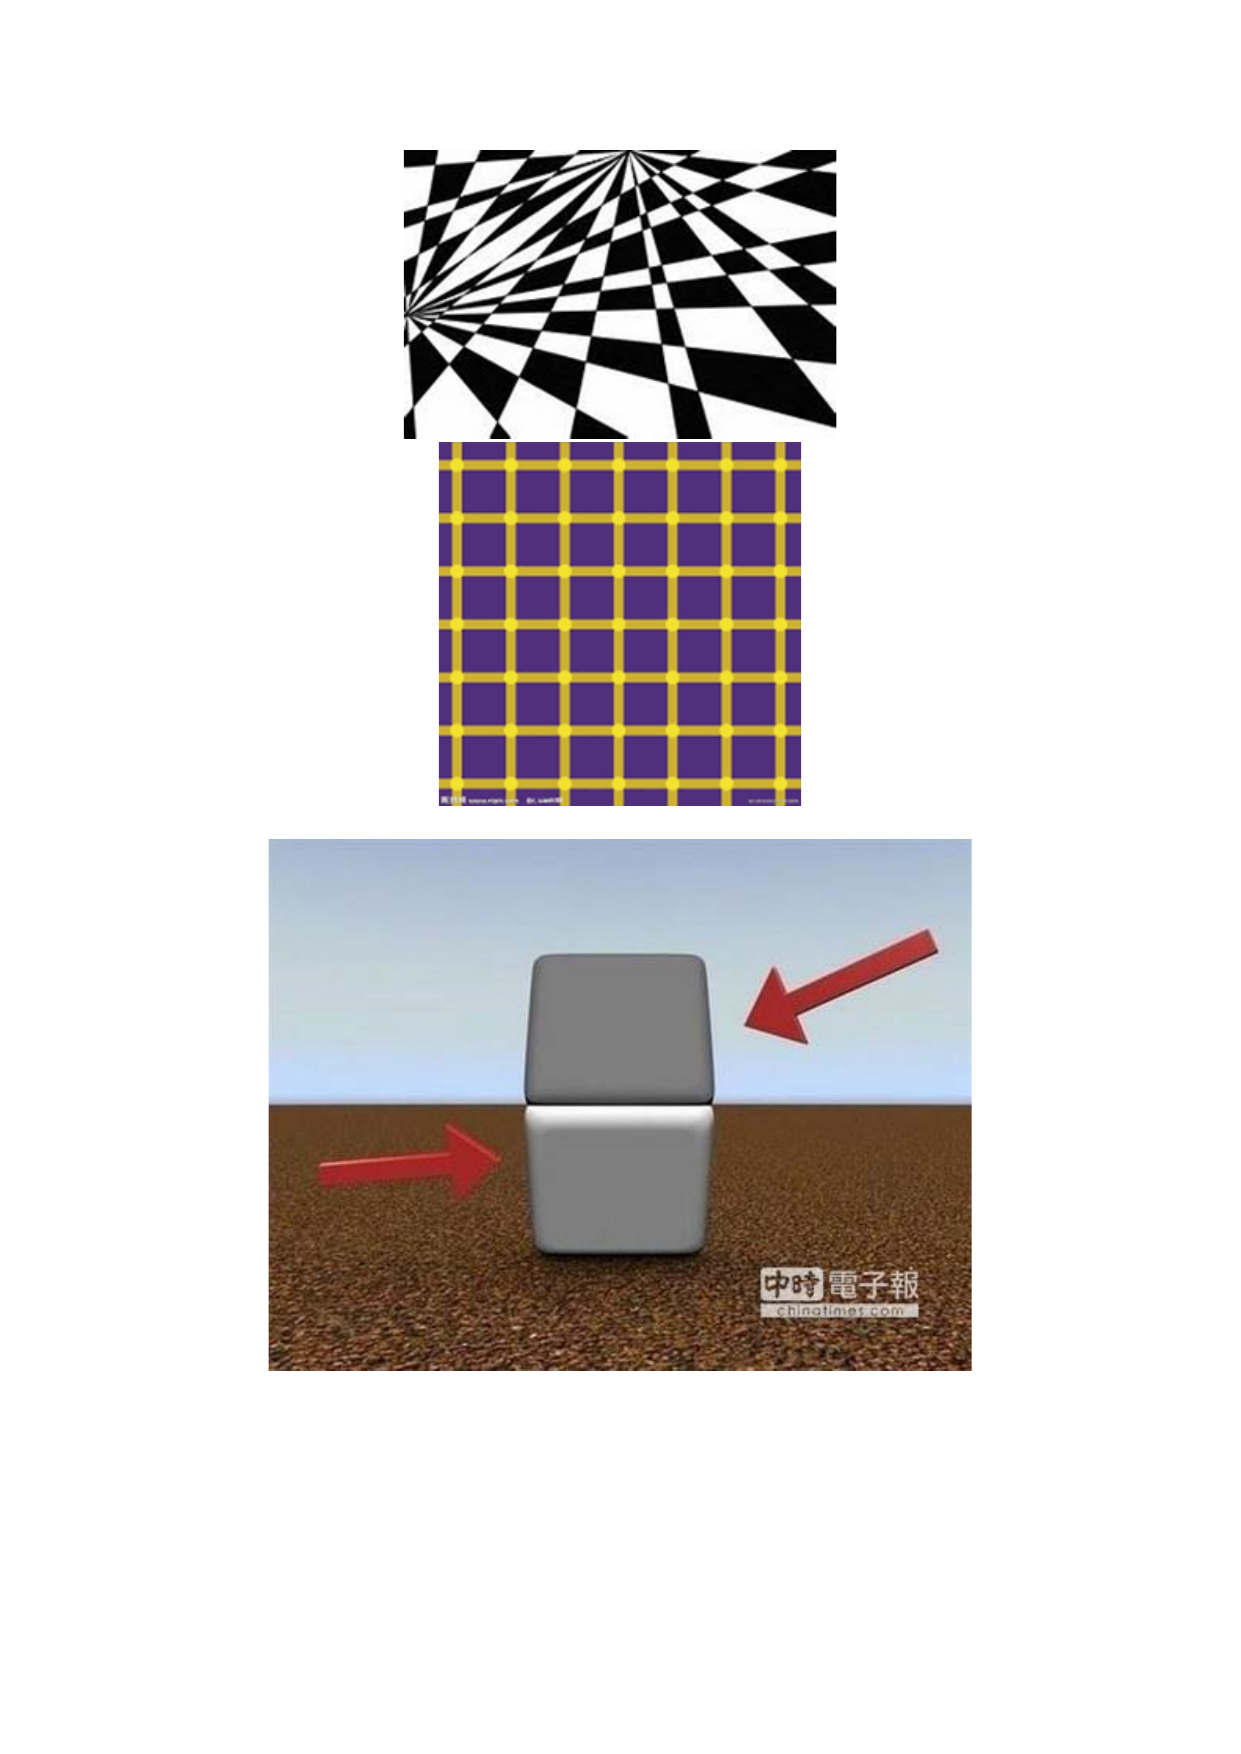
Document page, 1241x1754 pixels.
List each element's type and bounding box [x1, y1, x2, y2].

picture [403, 150, 837, 439]
picture [438, 442, 802, 806]
picture [268, 839, 972, 1371]
